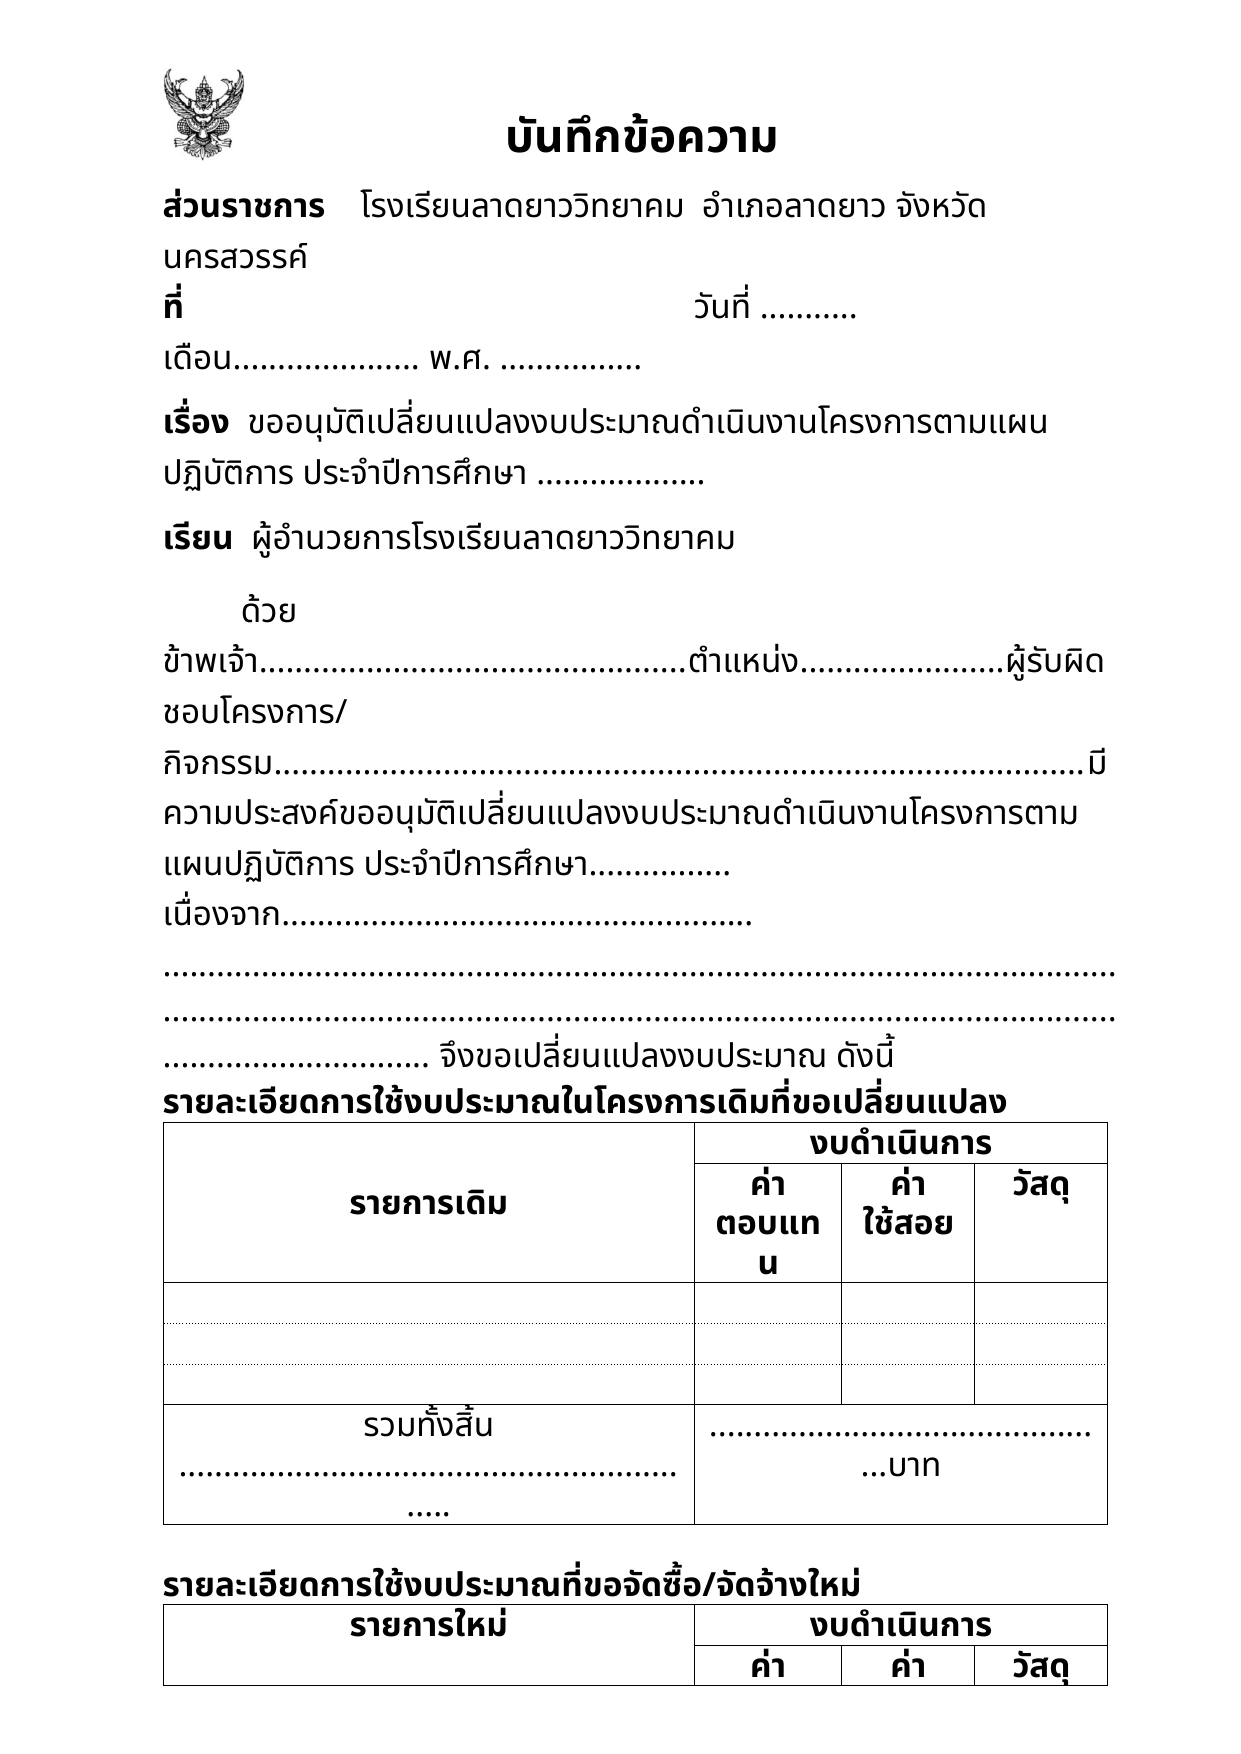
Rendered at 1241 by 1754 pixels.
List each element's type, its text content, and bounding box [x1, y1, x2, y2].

table_cell [164, 1283, 694, 1323]
text ส่วนราชการ โรงเรียนลาดยาววิทยาคม อำเภอลาดยาว จังหวัดนครสวรรค์ [162, 182, 1122, 283]
text บันทึกข้อความ [162, 103, 1122, 173]
table_cell [975, 1323, 1107, 1363]
table_cell [975, 1364, 1107, 1404]
table_header งบดำเนินการ [695, 1123, 1107, 1162]
text ที่ วันที่ ........... เดือน..................... พ.ศ. ................ [162, 283, 1122, 384]
table_cell [695, 1364, 841, 1404]
table_cell [164, 1323, 694, 1363]
table_cell [695, 1323, 841, 1363]
picture [162, 67, 246, 161]
table_cell ค่าใช้สอย [842, 1646, 974, 1685]
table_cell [695, 1405, 1107, 1524]
table_header รายการใหม่ [164, 1605, 694, 1685]
table_cell วัสดุ [975, 1646, 1107, 1685]
table_cell [975, 1283, 1107, 1323]
table_header รายการเดิม [164, 1123, 694, 1282]
text ด้วยข้าพเจ้า................................................ตำแหน่ง.......................ผู้รับผิดชอบโครงการ/กิจกรรม...........................................................................................มีความประสงค์ขออนุมัติเปลี่ยนแปลงงบประมาณดำเนินงานโครงการตามแผนปฏิบัติการ ประจำปีการศึกษา................ เนื่องจาก................................................….. [162, 587, 1122, 941]
table_cell [842, 1283, 974, 1323]
table_cell ค่าใช้สอย [842, 1164, 974, 1282]
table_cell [164, 1405, 694, 1524]
text .................................................................................................................................................................................................................................................... จึงขอเปลี่ยนแปลงงบประมาณ ดังนี้ [162, 941, 1122, 1082]
table_cell [164, 1364, 694, 1404]
text เรื่อง ขออนุมัติเปลี่ยนแปลงงบประมาณดำเนินงานโครงการตามแผนปฏิบัติการ ประจำปีการศึกษา ................... [162, 398, 1122, 499]
table_cell ค่าตอบแทน [695, 1646, 841, 1685]
table_cell ค่าตอบแทน [695, 1164, 841, 1282]
table_header งบดำเนินการ [695, 1605, 1107, 1645]
table_cell [842, 1364, 974, 1404]
table_cell วัสดุ [975, 1164, 1107, 1282]
table_cell [842, 1323, 974, 1363]
text รายละเอียดการใช้งบประมาณที่ขอจัดซื้อ/จัดจ้างใหม่ [162, 1564, 1122, 1604]
text รายละเอียดการใช้งบประมาณในโครงการเดิมที่ขอเปลี่ยนแปลง [162, 1082, 1122, 1122]
table_cell [695, 1283, 841, 1323]
text เรียน ผู้อำนวยการโรงเรียนลาดยาววิทยาคม [162, 514, 1122, 564]
